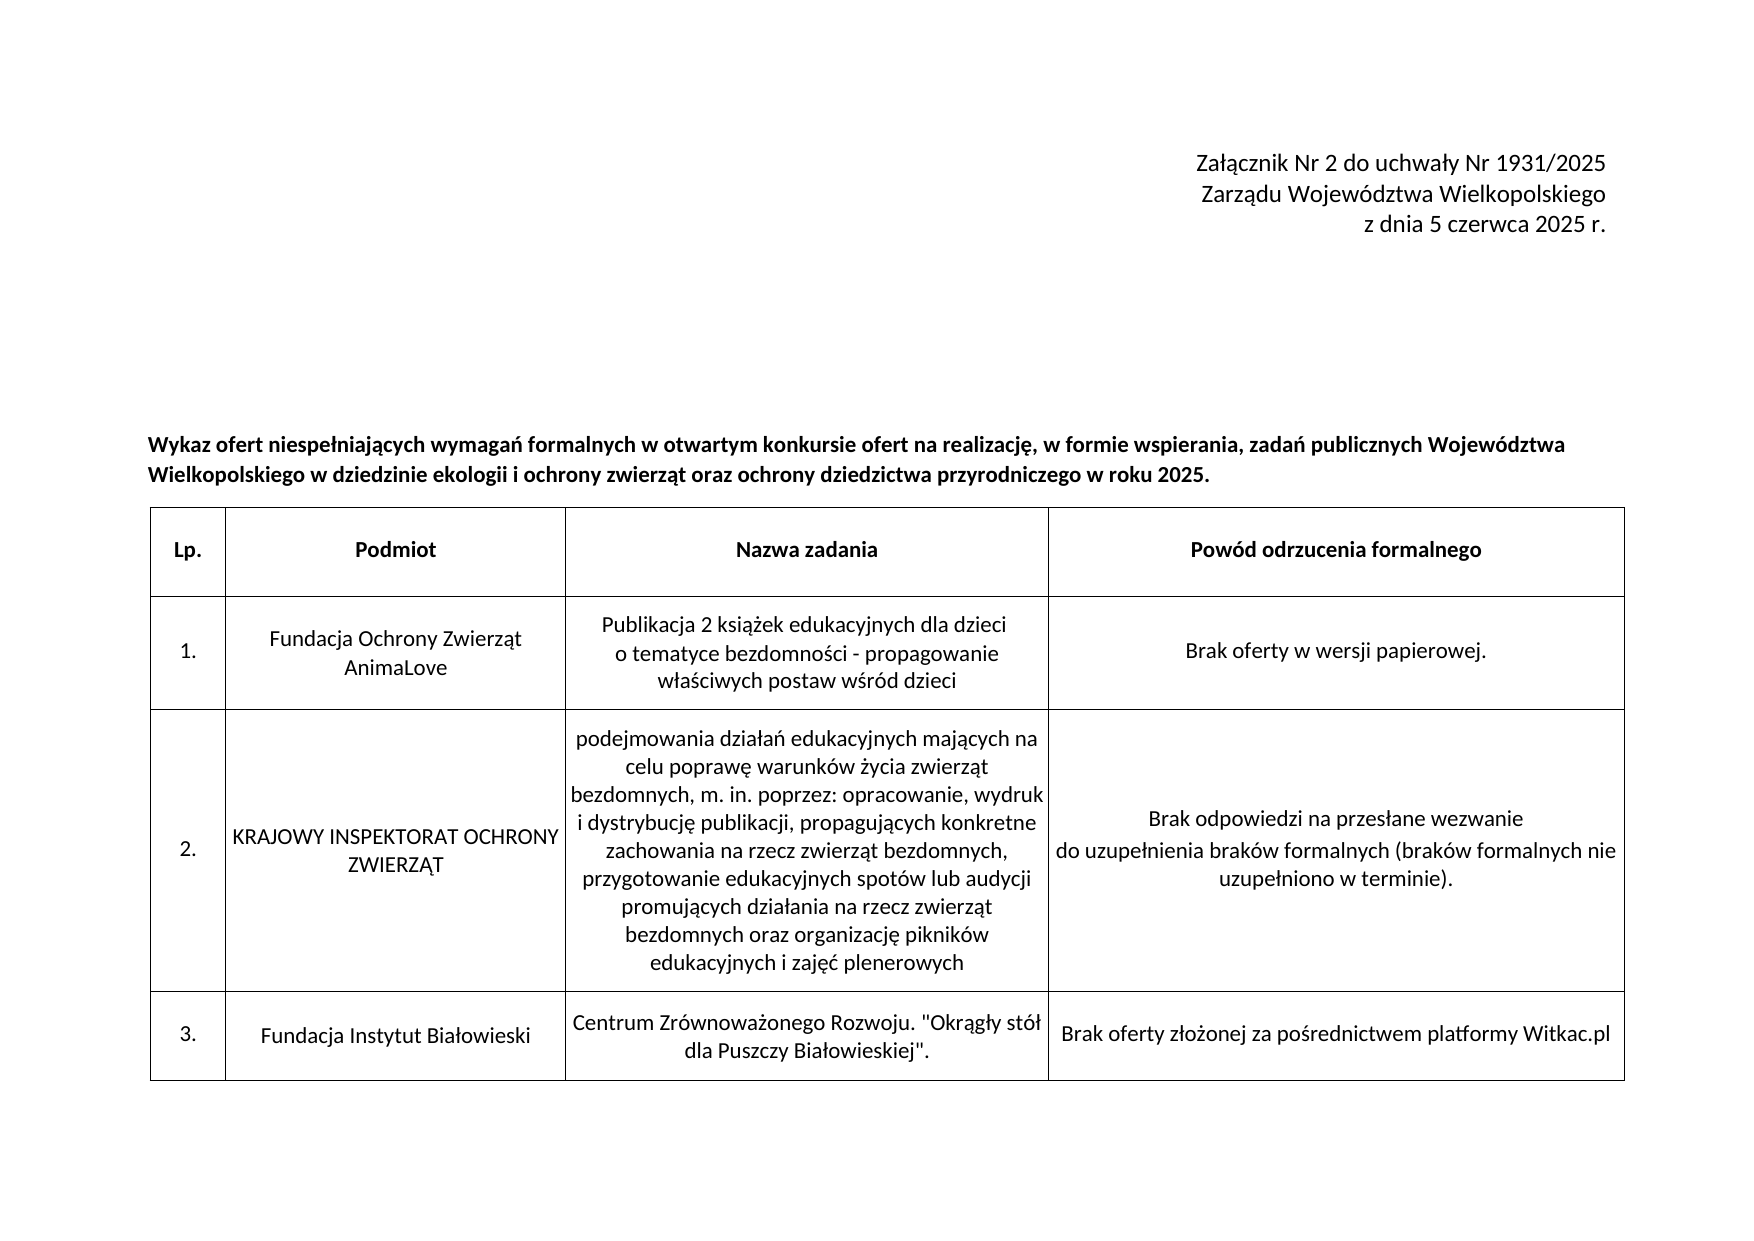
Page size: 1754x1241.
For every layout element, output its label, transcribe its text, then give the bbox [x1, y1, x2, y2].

table_header Powód odrzucenia formalnego [1049, 508, 1624, 596]
table_cell Fundacja Ochrony Zwierząt AnimaLove [226, 597, 565, 709]
table_header Lp. [151, 508, 225, 596]
table_cell Brak oferty w wersji papierowej. [1049, 597, 1624, 709]
table_cell 2. [151, 710, 225, 991]
table_cell KRAJOWY INSPEKTORAT OCHRONY ZWIERZĄT [226, 710, 565, 991]
text Załącznik Nr 2 do uchwały Nr 1931/2025 [148, 148, 1606, 178]
text z dnia 5 czerwca 2025 r. [148, 209, 1606, 239]
table_cell Brak odpowiedzi na przesłane wezwanie do uzupełnienia braków formalnych (braków formalnych nie uzupełniono w terminie). [1049, 710, 1624, 991]
table_cell Centrum Zrównoważonego Rozwoju. "Okrągły stół dla Puszczy Białowieskiej". [566, 992, 1048, 1080]
table_cell Publikacja 2 książek edukacyjnych dla dzieci o tematyce bezdomności - propagowanie właściwych postaw wśród dzieci [566, 597, 1048, 709]
table_cell 3. [151, 992, 225, 1080]
table_header Podmiot [226, 508, 565, 596]
text Zarządu Województwa Wielkopolskiego [148, 178, 1606, 209]
table_cell podejmowania działań edukacyjnych mających na celu poprawę warunków życia zwierząt bezdomnych, m. in. poprzez: opracowanie, wydruk i dystrybucję publikacji, propagujących konkretne zachowania na rzecz zwierząt bezdomnych, przygotowanie edukacyjnych spotów lub audycji promujących działania na rzecz zwierząt bezdomnych oraz organizację pikników edukacyjnych i zajęć plenerowych [566, 710, 1048, 991]
table_cell 1. [151, 597, 225, 709]
table_cell Fundacja Instytut Białowieski [226, 992, 565, 1080]
table_header Nazwa zadania [566, 508, 1048, 596]
table_cell Brak oferty złożonej za pośrednictwem platformy Witkac.pl [1049, 992, 1624, 1080]
text Wykaz ofert niespełniających wymagań formalnych w otwartym konkursie ofert na realizację, w formie wspierania, zadań publicznych Województwa Wielkopolskiego w dziedzinie ekologii i ochrony zwierząt oraz ochrony dziedzictwa przyrodniczego w roku 2025. [148, 430, 1606, 488]
